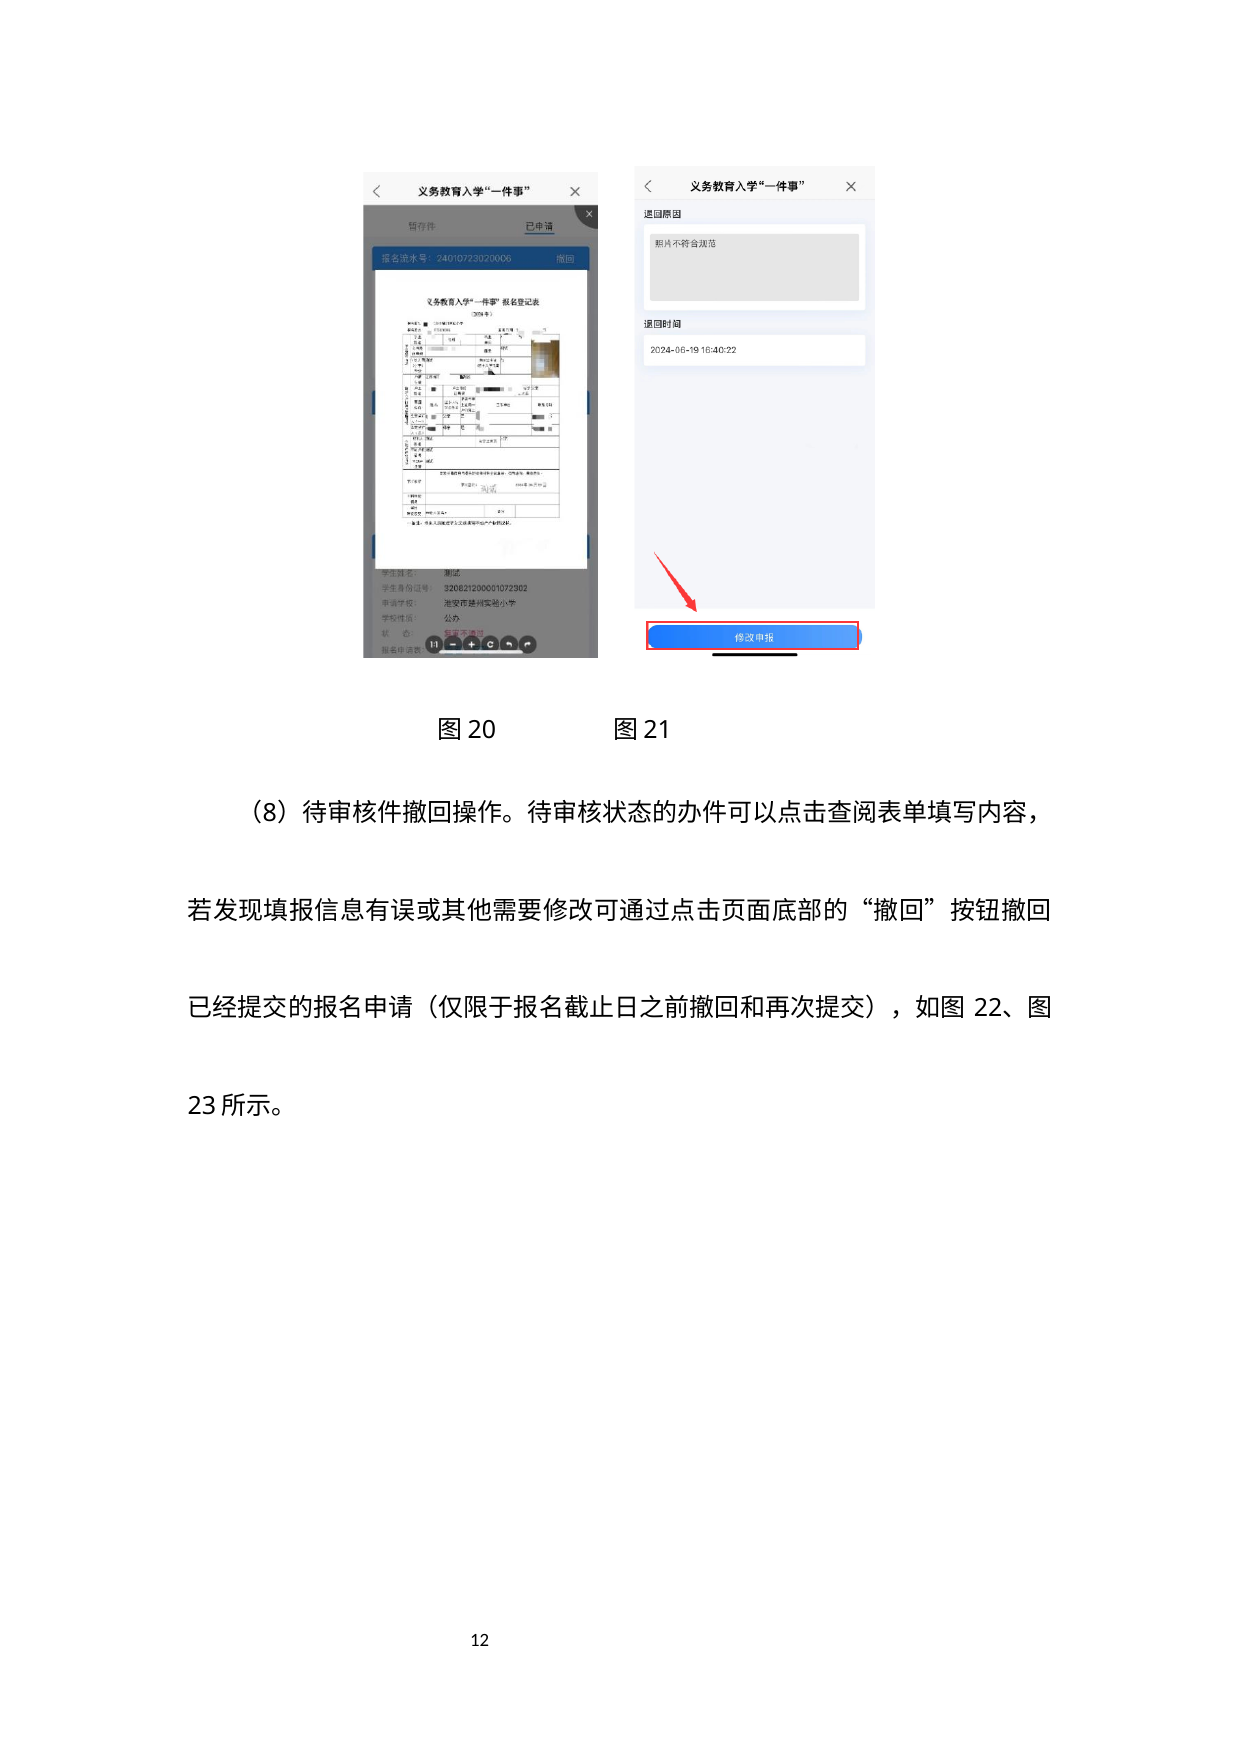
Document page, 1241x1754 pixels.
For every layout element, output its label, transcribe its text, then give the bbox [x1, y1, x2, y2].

text （8）待审核件撤回操作。待审核状态的办件可以点击查阅表单填写内容，若发现填报信息有误或其他需要修改可通过点击页面底部的“撤回”按钮撤回已经提交的报名申请（仅限于报名截止日之前撤回和再次提交），如图22、图23所示。 [187, 778, 1053, 1136]
text 图20 图21 [187, 695, 1053, 760]
picture [363, 172, 598, 658]
picture [632, 162, 878, 658]
